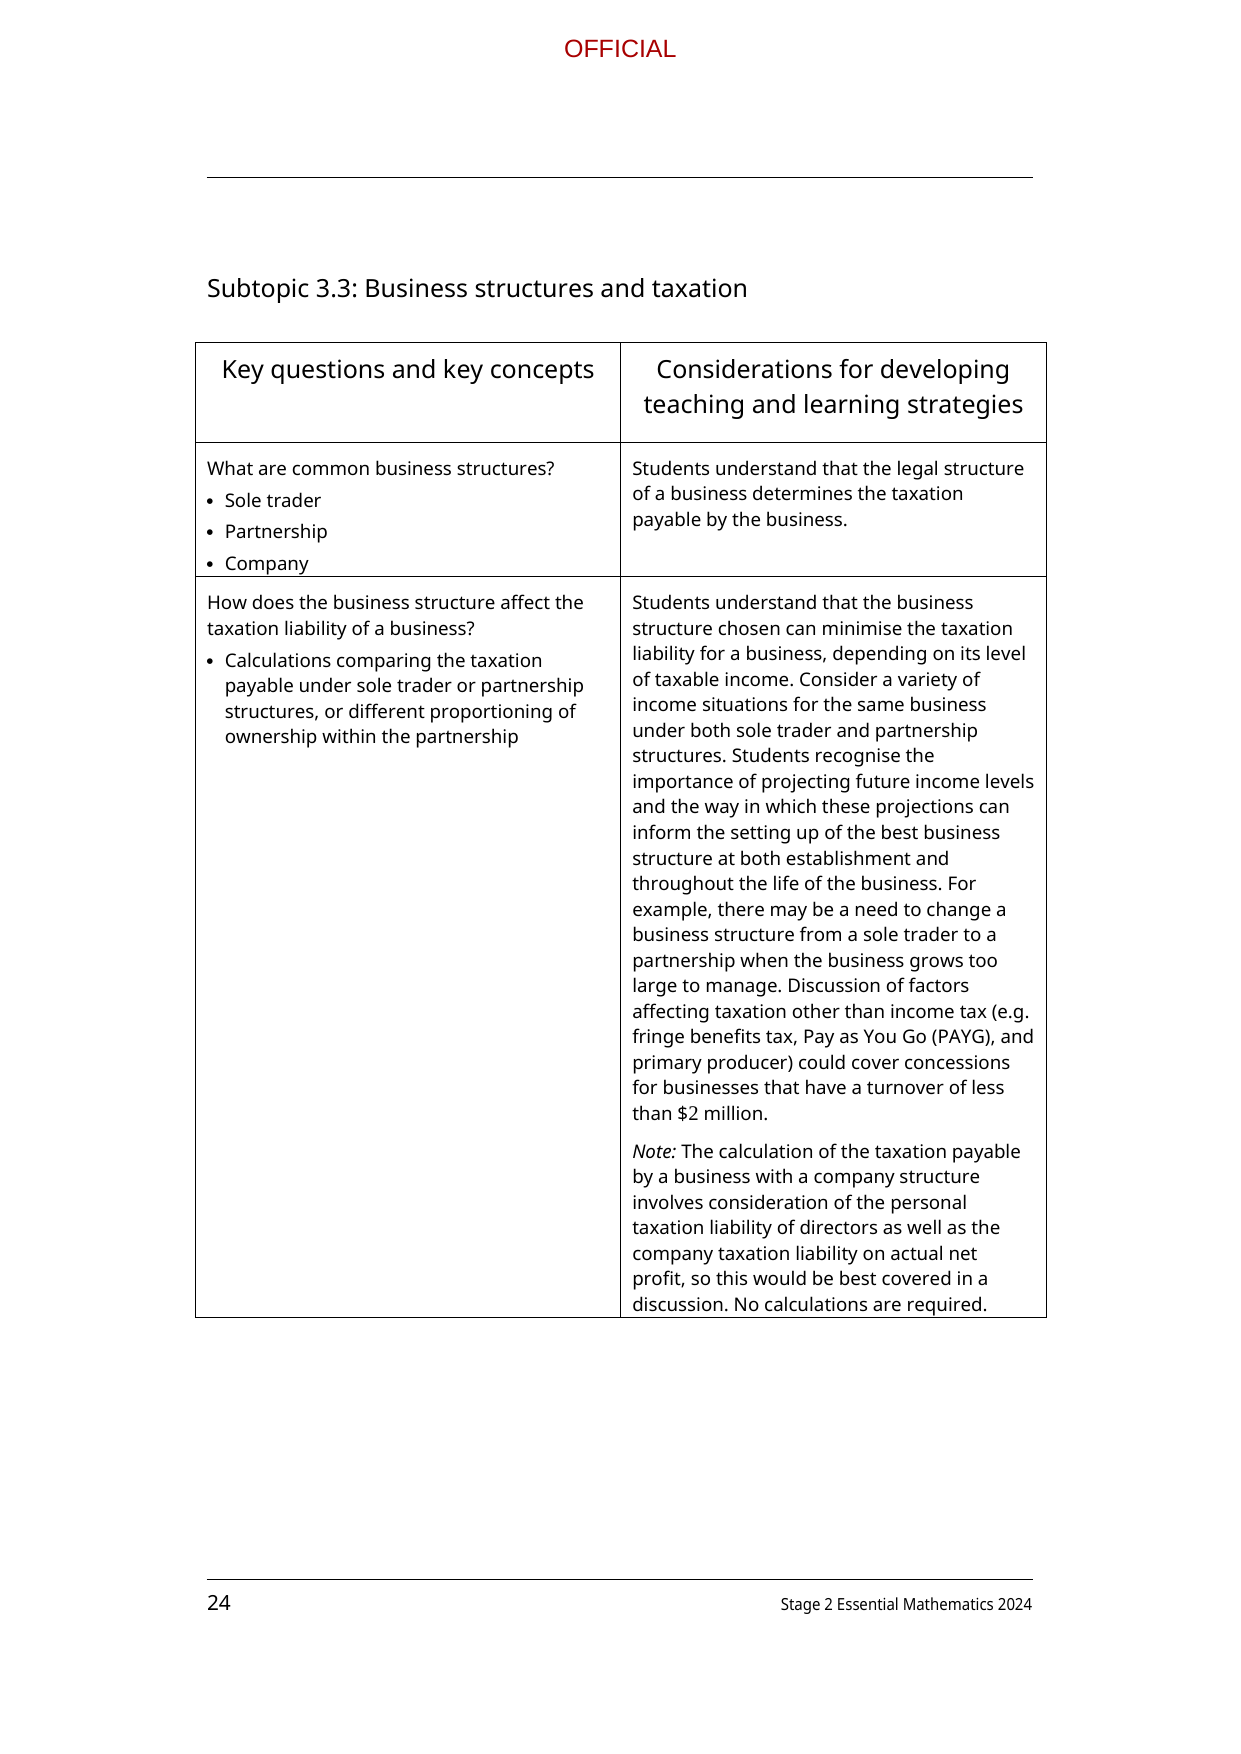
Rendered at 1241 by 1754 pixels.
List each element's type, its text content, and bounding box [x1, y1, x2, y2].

table_header Considerations for developing teaching and learning strategies [621, 343, 1046, 442]
table_cell Students understand that the business structure chosen can minimise the taxation liability for a business, depending on its level of taxable income. Consider a variety of income situations for the same business under both sole trader and partnership structures. Students recognise the importance of projecting future income levels and the way in which these projections can inform the setting up of the best business structure at both establishment and throughout the life of the business. For example, there may be a need to change a business structure from a sole trader to a partnership when the business grows too large to manage. Discussion of factors affecting taxation other than income tax (e.g. fringe benefits tax, Pay as You Go (PAYG), and primary producer) could cover concessions for businesses that have a turnover of less than $2 million. Note: The calculation of the taxation payable by a business with a company structure involves consideration of the personal taxation liability of directors as well as the company taxation liability on actual net profit, so this would be best covered in a discussion. No calculations are required. [621, 577, 1046, 1317]
table_cell What are common business structures? Sole trader Partnership Company [196, 443, 620, 576]
table_header Key questions and key concepts [196, 343, 620, 442]
table_cell How does the business structure affect the taxation liability of a business? Calculations comparing the taxation payable under sole trader or partnership structures, or different proportioning of ownership within the partnership [196, 577, 620, 1317]
text Subtopic 3.3: Business structures and taxation [207, 271, 1033, 305]
table_cell Students understand that the legal structure of a business determines the taxation payable by the business. [621, 443, 1046, 576]
